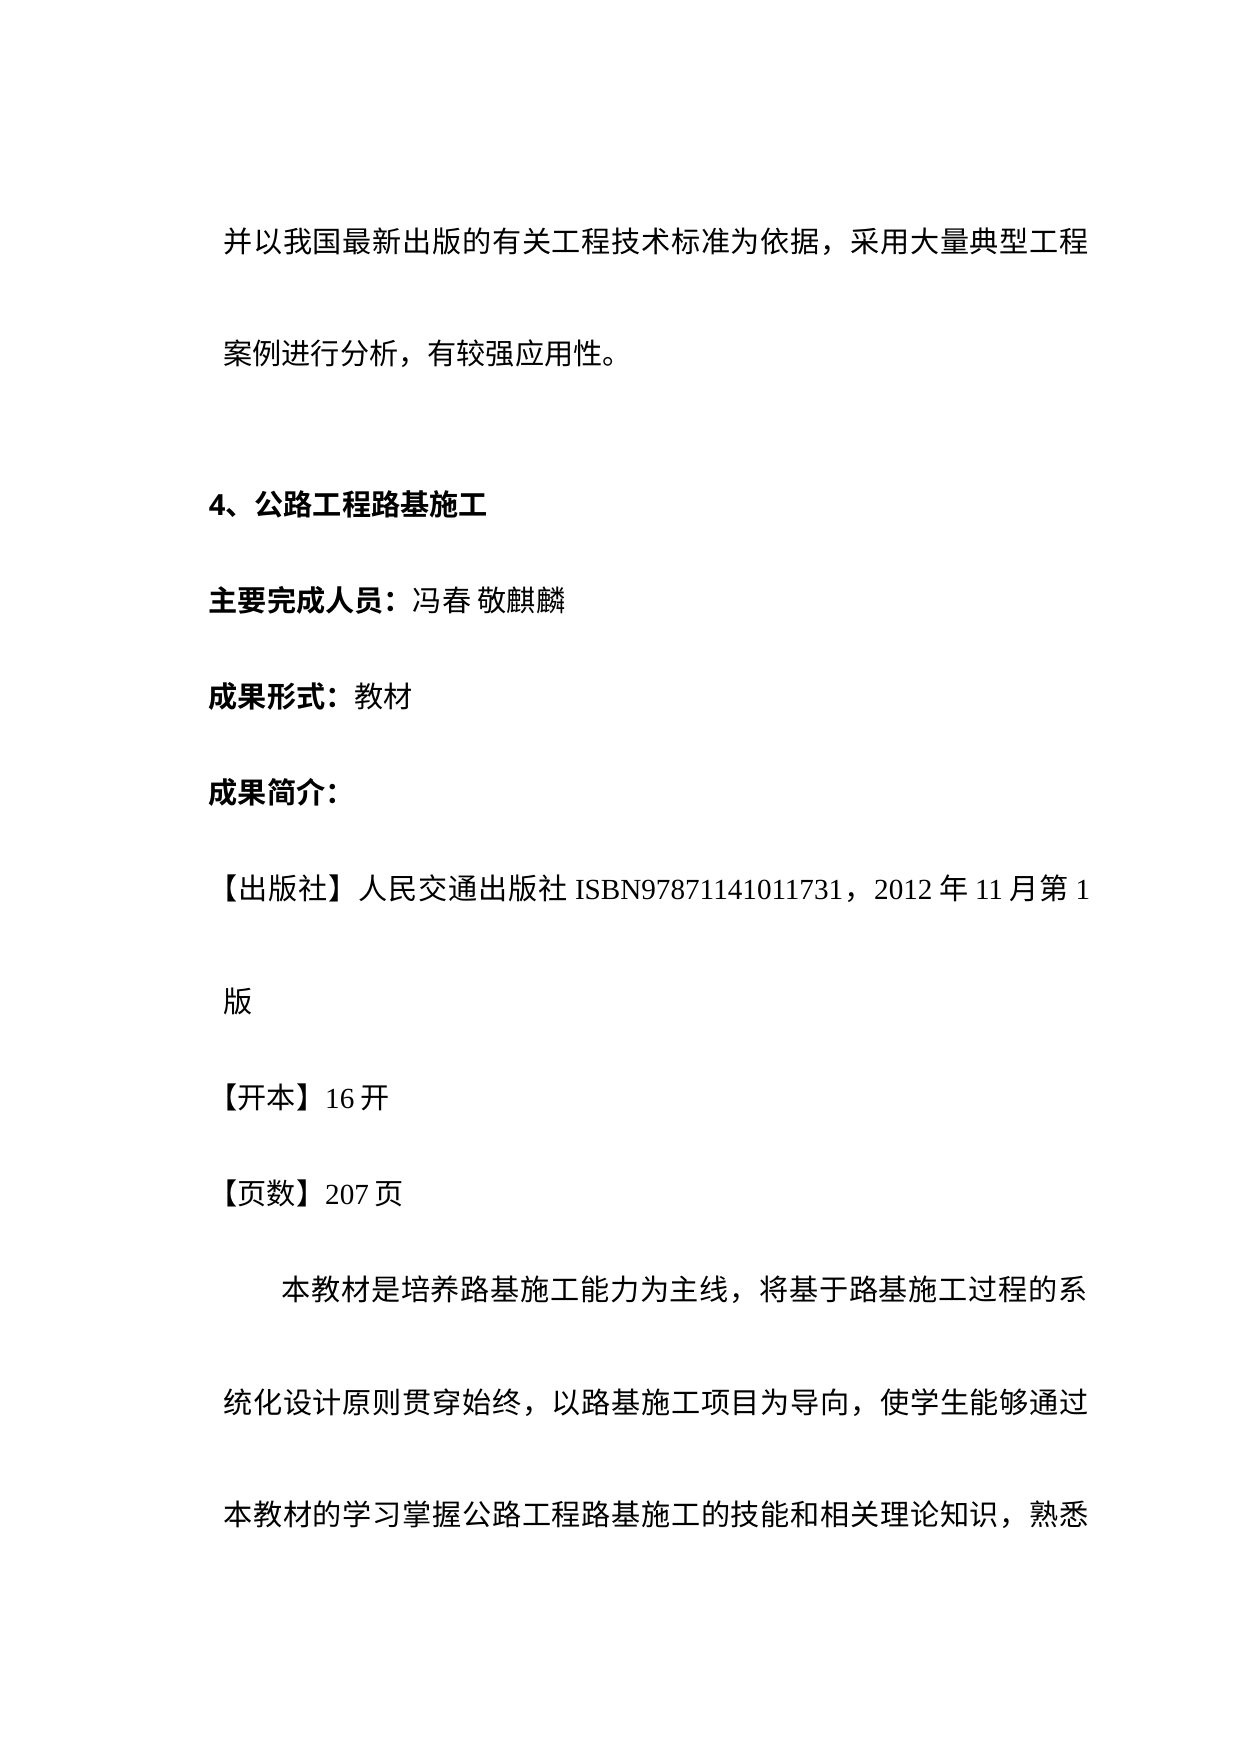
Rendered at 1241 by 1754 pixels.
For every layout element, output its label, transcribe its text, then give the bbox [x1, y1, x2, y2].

text 【页数】207页 [150, 1154, 1090, 1229]
text 【出版社】人民交通出版社ISBN97871141011731，2012年11月第1版 [208, 849, 1090, 1037]
text 4、公路工程路基施工 [150, 465, 1090, 540]
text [223, 1250, 1090, 1550]
text 成果形式：教材 [150, 657, 1090, 732]
text 成果简介： [150, 753, 1090, 828]
text 【开本】16开 [150, 1058, 1090, 1133]
text 主要完成人员：冯春 敬麒麟 [150, 561, 1090, 636]
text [223, 202, 1090, 389]
